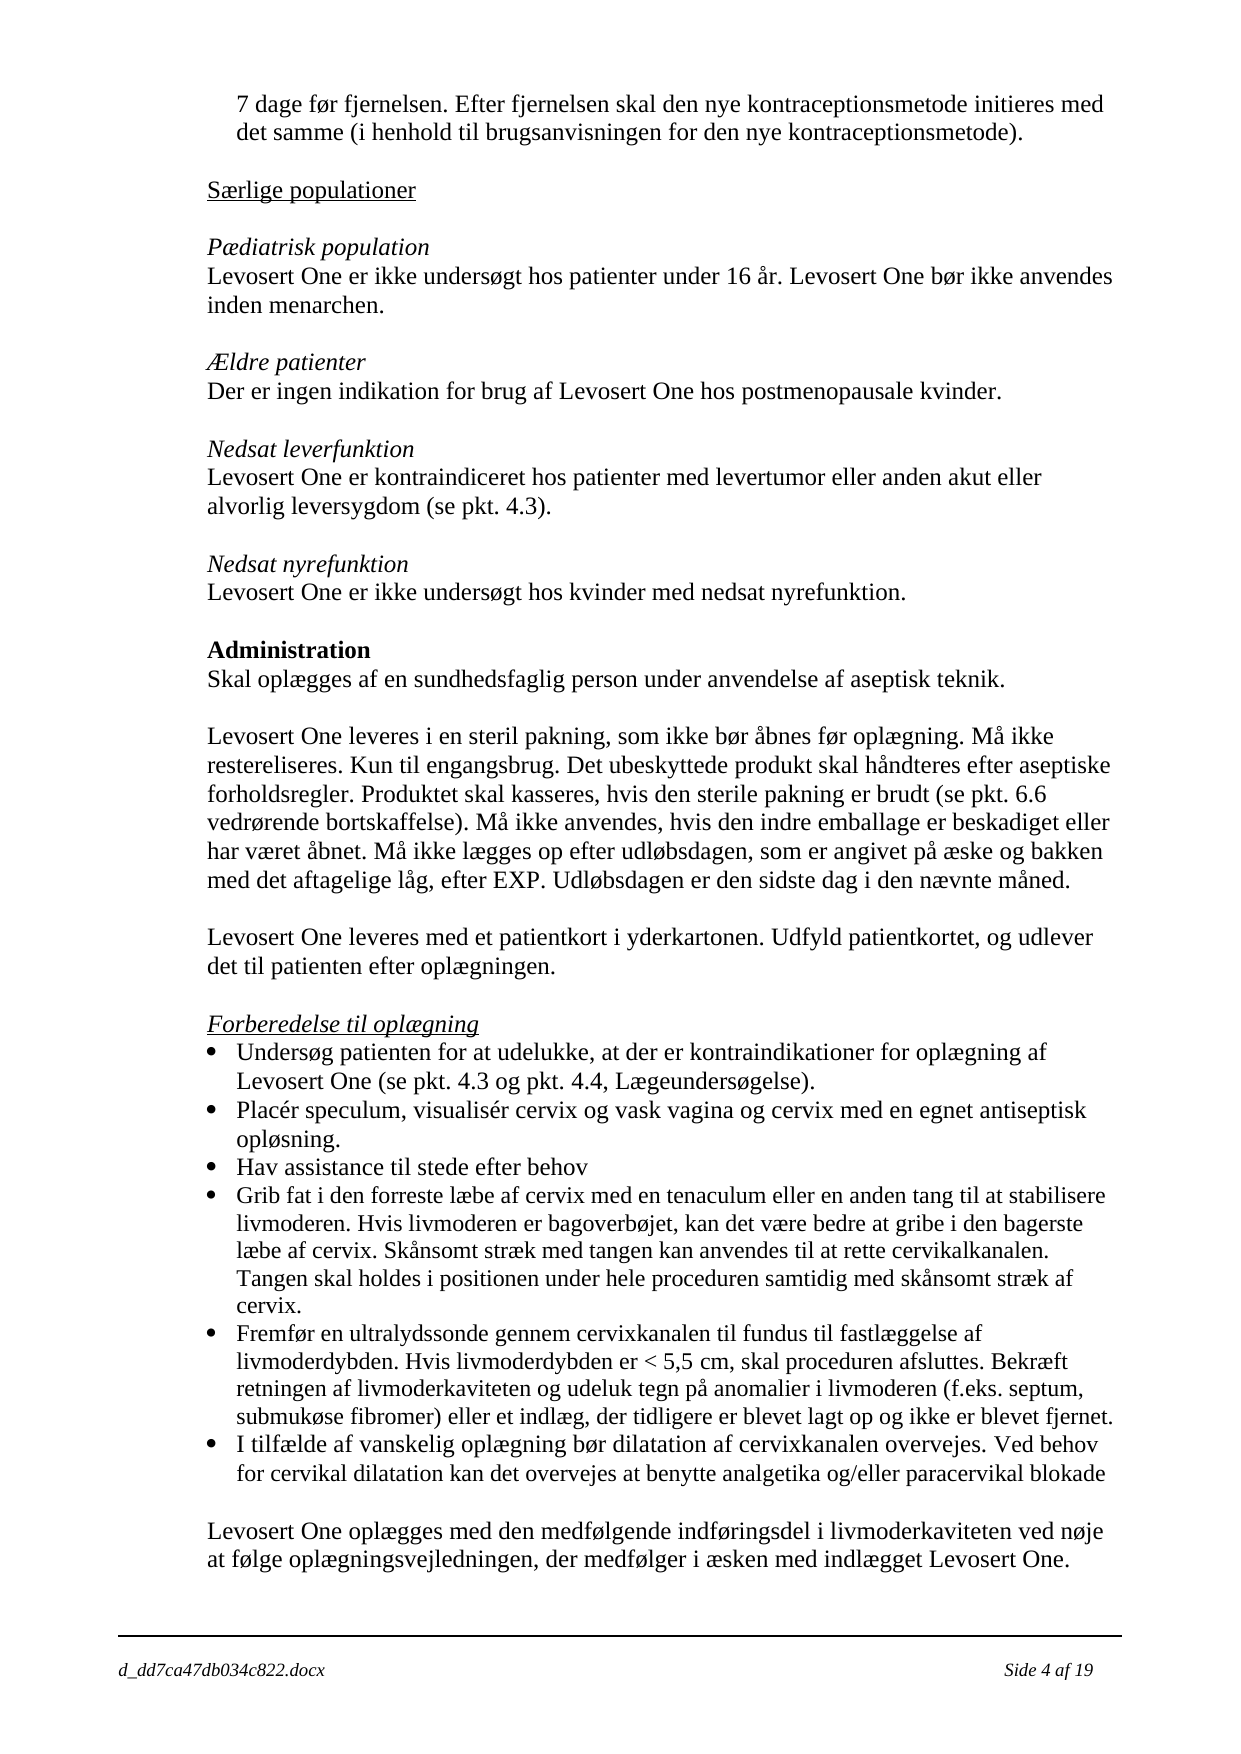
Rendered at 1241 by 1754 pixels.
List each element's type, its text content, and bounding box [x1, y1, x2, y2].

list I tilfælde af vanskelig oplægning bør dilatation af cervixkanalen overvejes. Ved behov for cervikal dilatation kan det overvejes at benytte analgetika og/eller paracervikal blokade [207, 1429, 1122, 1487]
text Særlige populationer [207, 175, 1122, 204]
text Administration [207, 635, 1122, 664]
text Levosert One leveres i en steril pakning, som ikke bør åbnes før oplægning. Må ikke restereliseres. Kun til engangsbrug. Det ubeskyttede produkt skal håndteres efter aseptiske forholdsregler. Produktet skal kasseres, hvis den sterile pakning er brudt (se pkt. 6.6 vedrørende bortskaffelse). Må ikke anvendes, hvis den indre emballage er beskadiget eller har været åbnet. Må ikke lægges op efter udløbsdagen, som er angivet på æske og bakken med det aftagelige låg, efter EXP. Udløbsdagen er den sidste dag i den nævnte måned. [207, 721, 1122, 894]
list Placér speculum, visualisér cervix og vask vagina og cervix med en egnet antiseptisk opløsning. [207, 1095, 1122, 1152]
list Undersøg patienten for at udelukke, at der er kontraindikationer for oplægning af Levosert One (se pkt. 4.3 og pkt. 4.4, Lægeundersøgelse). [207, 1037, 1122, 1095]
list Hav assistance til stede efter behov [207, 1152, 1122, 1181]
text Levosert One er kontraindiceret hos patienter med levertumor eller anden akut eller alvorlig leversygdom (se pkt. 4.3). [207, 462, 1122, 520]
text Levosert One leveres med et patientkort i yderkartonen. Udfyld patientkortet, og udlever det til patienten efter oplægningen. [207, 922, 1122, 980]
text Skal oplægges af en sundhedsfaglig person under anvendelse af aseptisk teknik. [207, 664, 1122, 692]
text Levosert One er ikke undersøgt hos kvinder med nedsat nyrefunktion. [207, 577, 1122, 606]
text Pædiatrisk population [207, 232, 1122, 261]
text Nedsat leverfunktion [207, 434, 1122, 462]
text Levosert One oplægges med den medfølgende indføringsdel i livmoderkaviteten ved nøje at følge oplægningsvejledningen, der medfølger i æsken med indlægget Levosert One. [207, 1516, 1122, 1573]
text Ældre patienter [207, 347, 1122, 376]
list Grib fat i den forreste læbe af cervix med en tenaculum eller en anden tang til at stabilisere livmoderen. Hvis livmoderen er bagoverbøjet, kan det være bedre at gribe i den bagerste læbe af cervix. Skånsomt stræk med tangen kan anvendes til at rette cervikalkanalen. Tangen skal holdes i positionen under hele proceduren samtidig med skånsomt stræk af cervix. [207, 1181, 1122, 1319]
list Fremfør en ultralydssonde gennem cervixkanalen til fundus til fastlæggelse af livmoderdybden. Hvis livmoderdybden er < 5,5 cm, skal proceduren afsluttes. Bekræft retningen af livmoderkaviteten og udeluk tegn på anomalier i livmoderen (f.eks. septum, submukøse fibromer) eller et indlæg, der tidligere er blevet lagt op og ikke er blevet fjernet. [207, 1319, 1122, 1429]
text Nedsat nyrefunktion [207, 549, 1122, 577]
text Der er ingen indikation for brug af Levosert One hos postmenopausale kvinder. [207, 376, 1122, 405]
text Forberedelse til oplægning [207, 1009, 1122, 1037]
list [207, 89, 1122, 146]
text Levosert One er ikke undersøgt hos patienter under 16 år. Levosert One bør ikke anvendes inden menarchen. [207, 261, 1122, 319]
